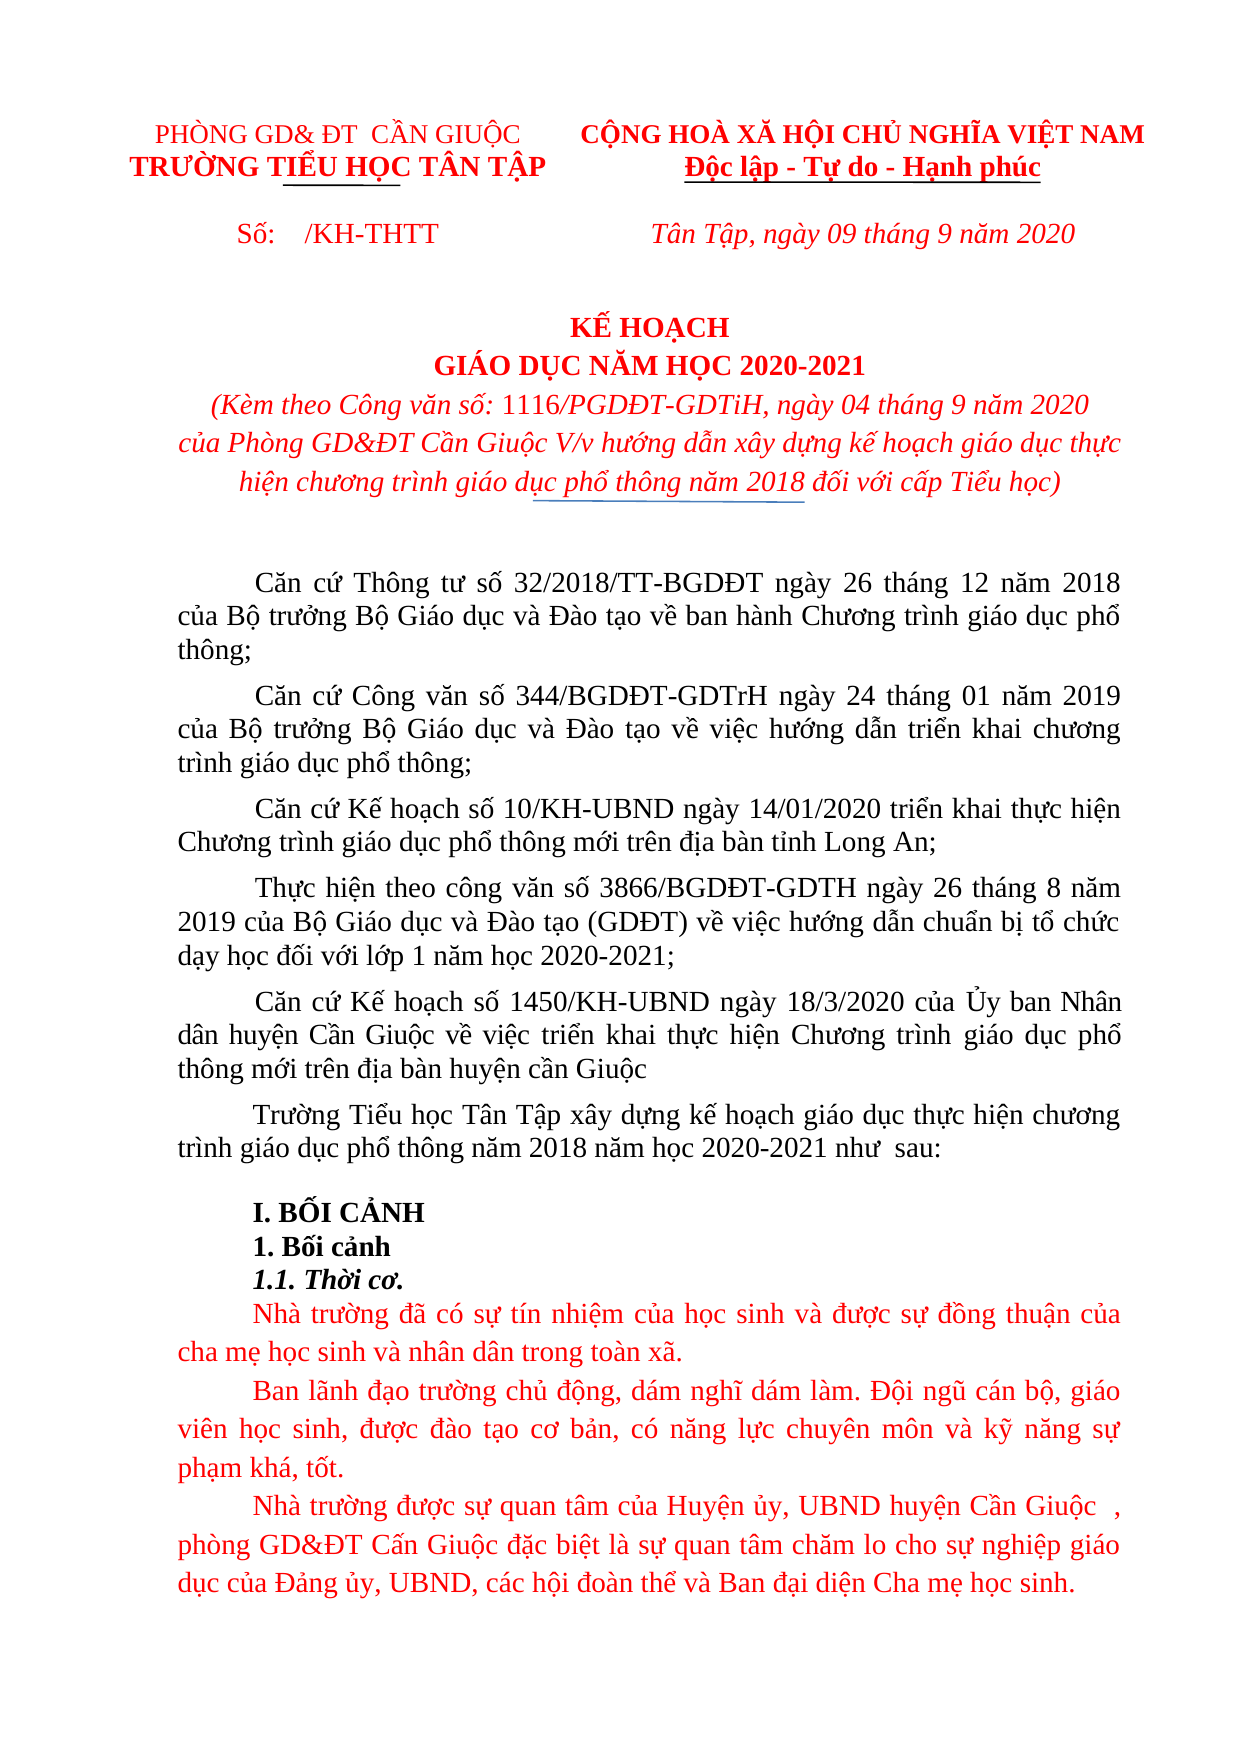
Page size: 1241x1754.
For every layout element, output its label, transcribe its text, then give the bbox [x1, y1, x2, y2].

text I. BỐI CẢNH [177, 1195, 1122, 1229]
text Thực hiện theo công văn số 3866/BGDĐT-GDTH ngày 26 tháng 8 năm 2019 của Bộ Giáo dục và Đào tạo (GDĐT) về việc hướng dẫn chuẩn bị tổ chức dạy học đối với lớp 1 năm học 2020-2021; [177, 871, 1122, 971]
text GIÁO DỤC NĂM HỌC 2020-2021 [177, 348, 1122, 382]
text Nhà trường đã có sự tín nhiệm của học sinh và được sự đồng thuận của cha mẹ học sinh và nhân dân trong toàn xã. [177, 1296, 1122, 1368]
text 1. Bối cảnh [177, 1229, 1122, 1262]
text Căn cứ Kế hoạch số 1450/KH-UBND ngày 18/3/2020 của Ủy ban Nhân dân huyện Cần Giuộc về việc triển khai thực hiện Chương trình giáo dục phổ thông mới trên địa bàn huyện cần Giuộc [177, 984, 1122, 1084]
text Ban lãnh đạo trường chủ động, dám nghĩ dám làm. Đội ngũ cán bộ, giáo viên học sinh, được đào tạo cơ bản, có năng lực chuyên môn và kỹ năng sự phạm khá, tốt. [177, 1445, 1122, 1483]
table_header CỘNG HOÀ XĂ HỘI CHỦ NGHĨA VIỆT NAM Độc lập - Tự do - Hạnh phúc Tân Tập, ngày 09 tháng 9 năm 2020 [572, 118, 1153, 279]
text Căn cứ Thông tư số 32/2018/TT-BGDĐT ngày 26 tháng 12 năm 2018 của Bộ trưởng Bộ Giáo dục và Đào tạo về ban hành Chương trình giáo dục phổ thông; [177, 565, 1122, 665]
table_header PHÒNG GD& ĐT CẦN GIUỘC TRƯỜNG TIỂU HỌC TÂN TẬP Số: /KH-THTT [103, 118, 572, 279]
text của Phòng GD&ĐT Cần Giuộc V/v hướng dẫn xây dựng kế hoạch giáo dục thực hiện chương trình giáo dục phổ thông năm 2018 đối với cấp Tiểu học) [177, 425, 1122, 497]
text Nhà trường được sự quan tâm của Huyện ủy, UBND huyện Cần Giuộc , phòng GD&ĐT Cấn Giuộc đặc biệt là sự quan tâm chăm lo cho sự nghiệp giáo dục của Đảng ủy, UBND, các hội đoàn thể và Ban đại diện Cha mẹ học sinh. [177, 1488, 1122, 1527]
text 1.1. Thời cơ. [177, 1262, 1122, 1296]
text Căn cứ Công văn số 344/BGDĐT-GDTrH ngày 24 tháng 01 năm 2019 của Bộ trưởng Bộ Giáo dục và Đào tạo về việc hướng dẫn triển khai chương trình giáo dục phổ thông; [177, 678, 1122, 778]
text (Kèm theo Công văn số: 1116/PGDĐT-GDTiH, ngày 04 tháng 9 năm 2020 [177, 387, 1122, 420]
text KẾ HOẠCH [177, 310, 1122, 343]
text Căn cứ Kế hoạch số 10/KH-UBND ngày 14/01/2020 triển khai thực hiện Chương trình giáo dục phổ thông mới trên địa bàn tỉnh Long An; [177, 791, 1122, 858]
text Ban lãnh đạo trường chủ động, dám nghĩ dám làm. Đội ngũ cán bộ, giáo viên học sinh, được đào tạo cơ bản, có năng lực chuyên môn và kỹ năng sự phạm khá, tốt. [177, 1373, 1122, 1411]
text Trường Tiểu học Tân Tập xây dựng kế hoạch giáo dục thực hiện chương trình giáo dục phổ thông năm 2018 năm học 2020-2021 như sau: [177, 1097, 1122, 1164]
text Nhà trường được sự quan tâm của Huyện ủy, UBND huyện Cần Giuộc , phòng GD&ĐT Cấn Giuộc đặc biệt là sự quan tâm chăm lo cho sự nghiệp giáo dục của Đảng ủy, UBND, các hội đoàn thể và Ban đại diện Cha mẹ học sinh. [177, 1561, 1122, 1599]
